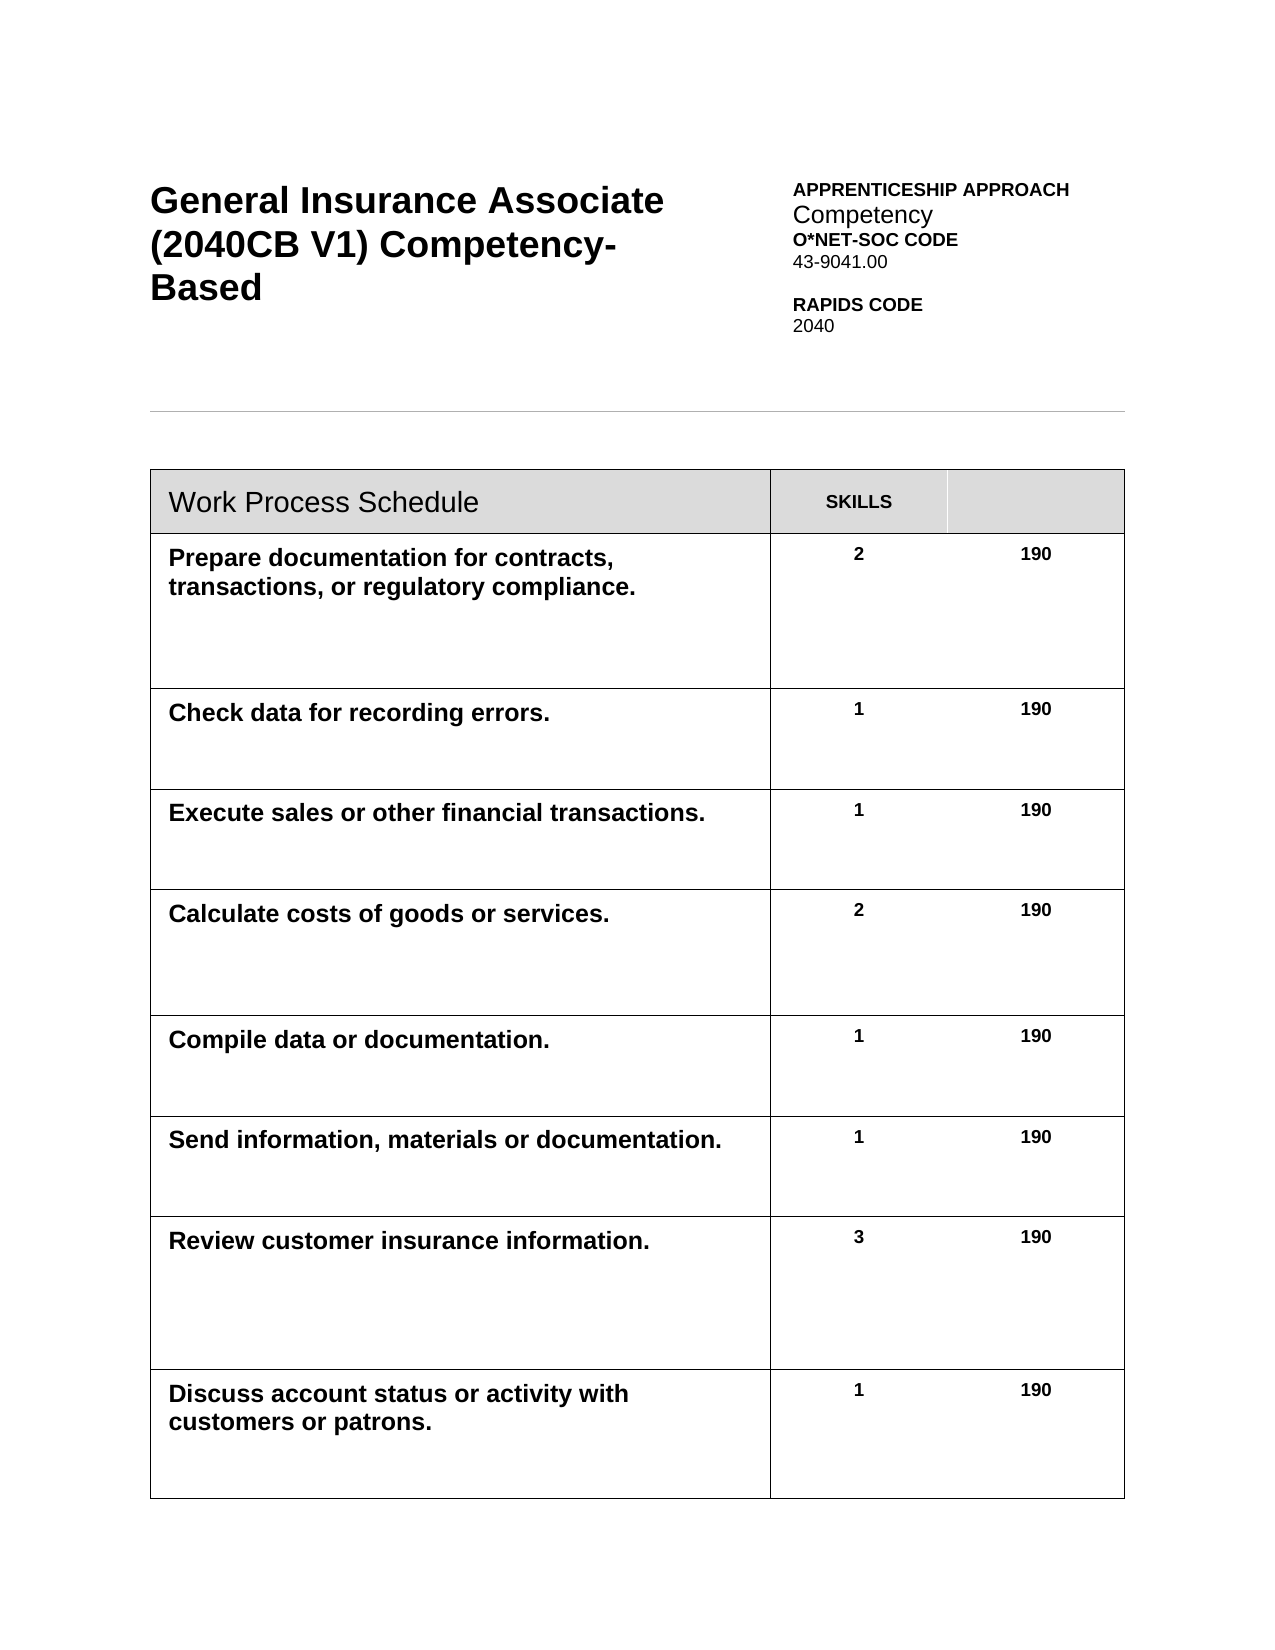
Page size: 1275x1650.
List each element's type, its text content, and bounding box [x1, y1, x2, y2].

table_cell Prepare documentation for contracts, transactions, or regulatory compliance. Prepare insurance claim forms or related documents and review them for completeness. Process, prepare, and submit business or government forms, such as submitting applications for coverage to insurance carriers. [151, 534, 770, 688]
table_cell Send information, materials or documentation. Transmit claims for payment or further investigation. [151, 1117, 770, 1216]
text RAPIDS CODE [793, 294, 1125, 315]
table_cell Calculate costs of goods or services. Calculate amount of claim. Calculate premiums, refunds, commissions, adjustments, or new reserve requirements, using insurance rate standards. [151, 890, 770, 1015]
table_cell 190 [948, 1217, 1124, 1369]
table_cell 1 [771, 1370, 947, 1498]
text 2040 [793, 315, 1125, 337]
table_cell 1 [771, 1016, 947, 1116]
table_cell 2 [771, 890, 947, 1015]
table_cell 1 [771, 689, 947, 788]
table_cell 190 [948, 790, 1124, 889]
table_cell 2 [771, 534, 947, 688]
table_cell 1 [771, 1117, 947, 1216]
table_cell Compile data or documentation. Post or attach information to claim file. [151, 1016, 770, 1116]
table_header [948, 470, 1124, 533]
table_cell Discuss account status or activity with customers or patrons. Contact insured or other involved persons to obtain missing information. [151, 1370, 770, 1498]
text Competency [793, 200, 1125, 229]
text O*NET-SOC CODE [793, 229, 1125, 251]
table_cell Check data for recording errors. Prepare insurance claim forms or related documents and review them for completeness. [151, 689, 770, 788]
table_cell Review customer insurance information. Review insurance policy to determine coverage. Compare information from application to criteria for policy reinstatement and approve reinstatement when criteria are met. Examine letters from policyholders or agents, original insurance applications, and other company documents to determine if changes are needed and effects of changes. [151, 1217, 770, 1369]
table_cell 190 [948, 1370, 1124, 1498]
table_cell Execute sales or other financial transactions. Pay small claims. [151, 790, 770, 889]
table_header Work Process Schedule [151, 470, 770, 533]
table_cell 190 [948, 689, 1124, 788]
table_cell 1 [771, 790, 947, 889]
text General Insurance Associate (2040CB V1) Competency-Based [150, 179, 719, 308]
table_cell 190 [948, 1117, 1124, 1216]
table_cell 3 [771, 1217, 947, 1369]
table_cell 190 [948, 534, 1124, 688]
table_cell 190 [948, 1016, 1124, 1116]
table_cell 190 [948, 890, 1124, 1015]
table_header SKILLS [771, 470, 947, 533]
text APPRENTICESHIP APPROACH [793, 179, 1125, 200]
text 43-9041.00 [793, 251, 1125, 272]
